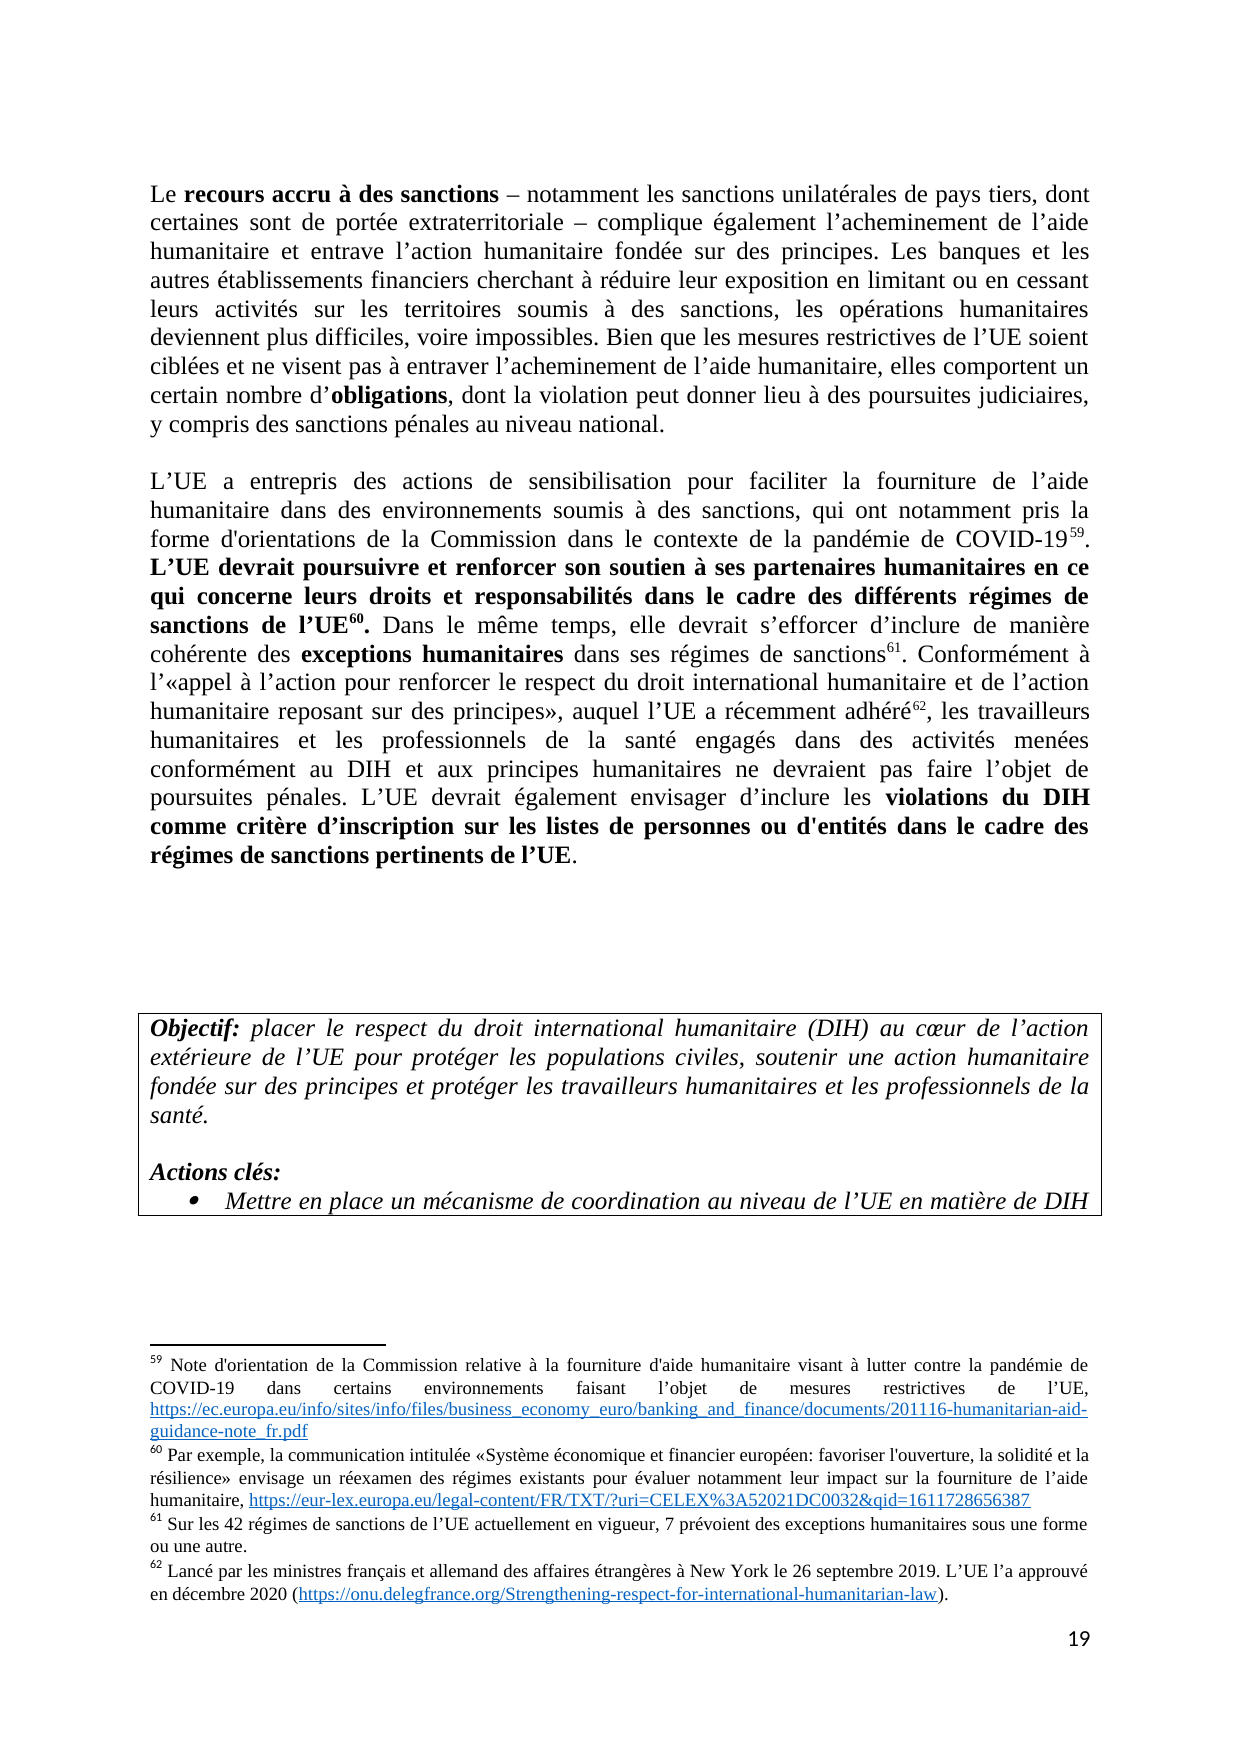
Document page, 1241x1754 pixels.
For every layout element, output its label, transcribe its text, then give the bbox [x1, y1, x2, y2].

text Le recours accru à des sanctions – notamment les sanctions unilatérales de pays tiers, dont certaines sont de portée extraterritoriale – complique également l’acheminement de l’aide humanitaire et entrave l’action humanitaire fondée sur des principes. Les banques et les autres établissements financiers cherchant à réduire leur exposition en limitant ou en cessant leurs activités sur les territoires soumis à des sanctions, les opérations humanitaires deviennent plus difficiles, voire impossibles. Bien que les mesures restrictives de l’UE soient ciblées et ne visent pas à entraver l’acheminement de l’aide humanitaire, elles comportent un certain nombre d’obligations, dont la violation peut donner lieu à des poursuites judiciaires, y compris des sanctions pénales au niveau national. [150, 179, 1090, 437]
table_header Objectif: placer le respect du droit international humanitaire (DIH) au cœur de l’action extérieure de l’UE pour protéger les populations civiles, soutenir une action humanitaire fondée sur des principes et protéger les travailleurs humanitaires et les professionnels de la santé. Actions clés: Mettre en place un mécanisme de coordination au niveau de l’UE en matière de DIH afin d’assurer un meilleur suivi des violations du DIH dans le monde, de faciliter la coordination entre les acteurs concernés de l’UE et de soutenir le renforcement de la diplomatie humanitaire de l’UE. Renforcer encore le cadre de conformité au DIH, y compris dans le contexte des instruments extérieurs de l’UE, notamment grâce à une vigilance appropriée et au moyen de ses dialogues politiques, sur la sécurité et sur les droits de l’homme et de ses accords commerciaux avec les pays partenaires, lorsque cela se justifie. Envisager d’inclure les violations graves du DIH en tant que motif d’inscription sur les listes dans le cadre des régimes de sanctions de l’UE, lorsque cette inclusion est opportune, tout en veillant à éviter toute incidence négative potentielle sur les activités humanitaires. Continuer à veiller à ce que le DIH soit pleinement pris en compte dans la politique de sanctions de l’UE, y compris par l’inclusion cohérente d’exceptions humanitaires dans les régimes de sanctions de l’UE. Œuvrer à la mise en place d’un cadre efficace pour le recours à de telles exceptions par les organisations humanitaires bénéficiant d’un financement de l’UE. Continuer de fournir une aide pratique aux organisations humanitaires en ce qui concerne leurs droits et responsabilités dans le cadre des différents régimes de sanctions de l’UE. Continuer de promouvoir le dialogue entre toutes les parties concernées par l’aide humanitaire (donateurs, régulateurs, ONG et banques) afin de faciliter la fourniture de l’aide humanitaire à tous ceux qui en ont besoin. [139, 1014, 1101, 1215]
text L’UE a entrepris des actions de sensibilisation pour faciliter la fourniture de l’aide humanitaire dans des environnements soumis à des sanctions, qui ont notamment pris la forme d'orientations de la Commission dans le contexte de la pandémie de COVID-19. L’UE devrait poursuivre et renforcer son soutien à ses partenaires humanitaires en ce qui concerne leurs droits et responsabilités dans le cadre des différents régimes de sanctions de l’UE. Dans le même temps, elle devrait s’efforcer d’inclure de manière cohérente des exceptions humanitaires dans ses régimes de sanctions. Conformément à l’«appel à l’action pour renforcer le respect du droit international humanitaire et de l’action humanitaire reposant sur des principes», auquel l’UE a récemment adhéré, les travailleurs humanitaires et les professionnels de la santé engagés dans des activités menées conformément au DIH et aux principes humanitaires ne devraient pas faire l’objet de poursuites pénales. L’UE devrait également envisager d’inclure les violations du DIH comme critère d’inscription sur les listes de personnes ou d'entités dans le cadre des régimes de sanctions pertinents de l’UE. [150, 466, 1090, 869]
